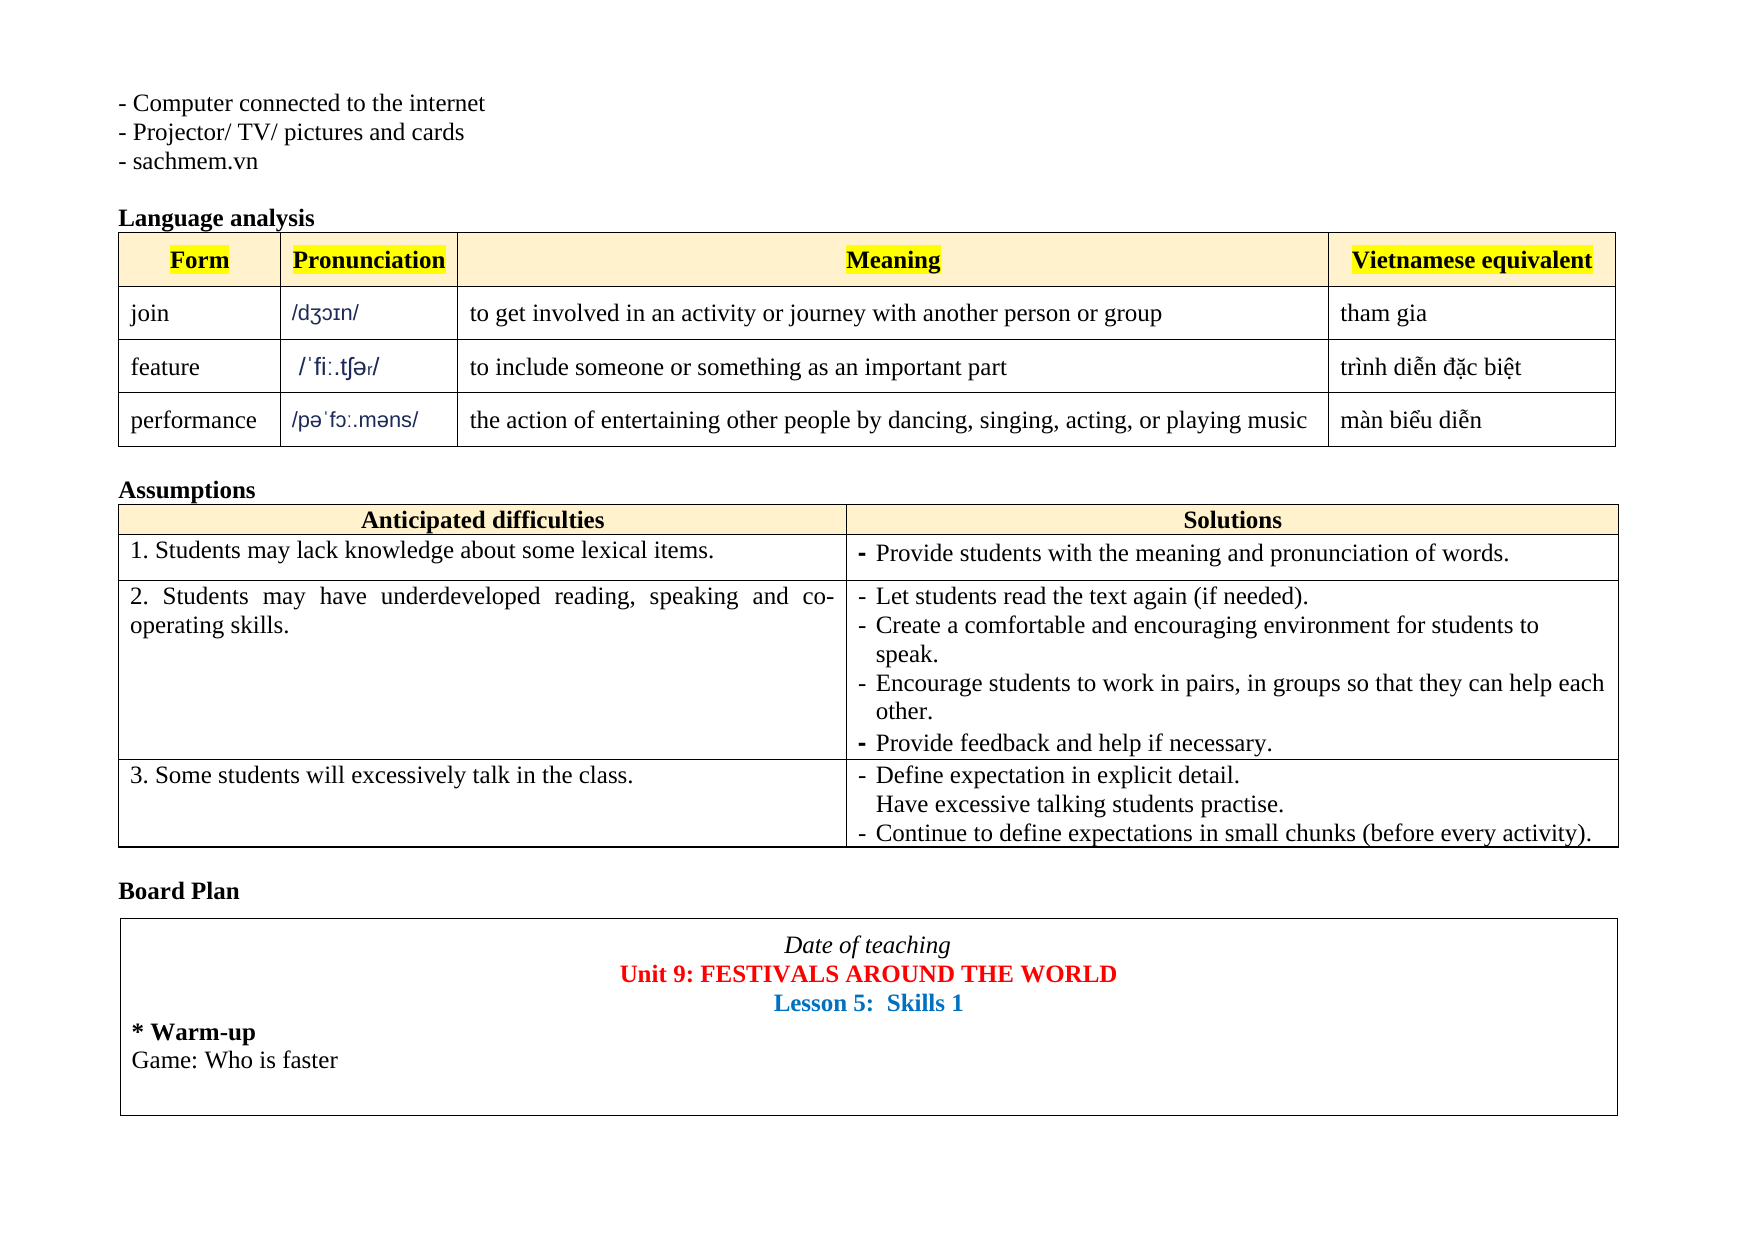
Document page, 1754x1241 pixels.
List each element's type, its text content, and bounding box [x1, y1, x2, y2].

table_cell 2. Students may have underdeveloped reading, speaking and co-operating skills. [119, 581, 846, 759]
table_cell feature [119, 340, 280, 392]
table_cell /pəˈfɔː.məns/ [281, 393, 457, 446]
table_header Solutions [847, 505, 1618, 534]
table_cell performance [119, 393, 280, 446]
subtitle Board Plan [118, 876, 1624, 905]
table_header Form [119, 233, 280, 286]
table_cell trình diễn đặc biệt [1329, 340, 1615, 392]
table_cell Define expectation in explicit detail. Have excessive talking students practise. Continue to define expectations in small chunks (before every activity). [847, 760, 1618, 846]
table_header Meaning [458, 233, 1328, 286]
table_cell /dʒɔɪn/ [281, 287, 457, 339]
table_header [121, 919, 1617, 1114]
text Language analysis [118, 203, 1624, 232]
table_cell /ˈfiː.tʃər/ [281, 340, 457, 392]
table_header Vietnamese equivalent [1329, 233, 1615, 286]
table_cell the action of entertaining other people by dancing, singing, acting, or playing music [458, 393, 1328, 446]
table_cell Let students read the text again (if needed). Create a comfortable and encouraging environment for students to speak. Encourage students to work in pairs, in groups so that they can help each other. Provide feedback and help if necessary. [847, 581, 1618, 759]
text Assumptions [118, 475, 1624, 504]
table_cell tham gia [1329, 287, 1615, 339]
table_cell to include someone or something as an important part [458, 340, 1328, 392]
table_cell to get involved in an activity or journey with another person or group [458, 287, 1328, 339]
text - Computer connected to the internet [118, 88, 1624, 117]
table_header Anticipated difficulties [119, 505, 846, 534]
table_cell 3. Some students will excessively talk in the class. [119, 760, 846, 846]
table_cell màn biểu diễn [1329, 393, 1615, 446]
table_cell join [119, 287, 280, 339]
table_header Pronunciation [281, 233, 457, 286]
text - sachmem.vn [118, 146, 1624, 175]
table_cell Provide students with the meaning and pronunciation of words. [847, 535, 1618, 580]
text - Projector/ TV/ pictures and cards [118, 117, 1624, 146]
table_cell 1. Students may lack knowledge about some lexical items. [119, 535, 846, 580]
